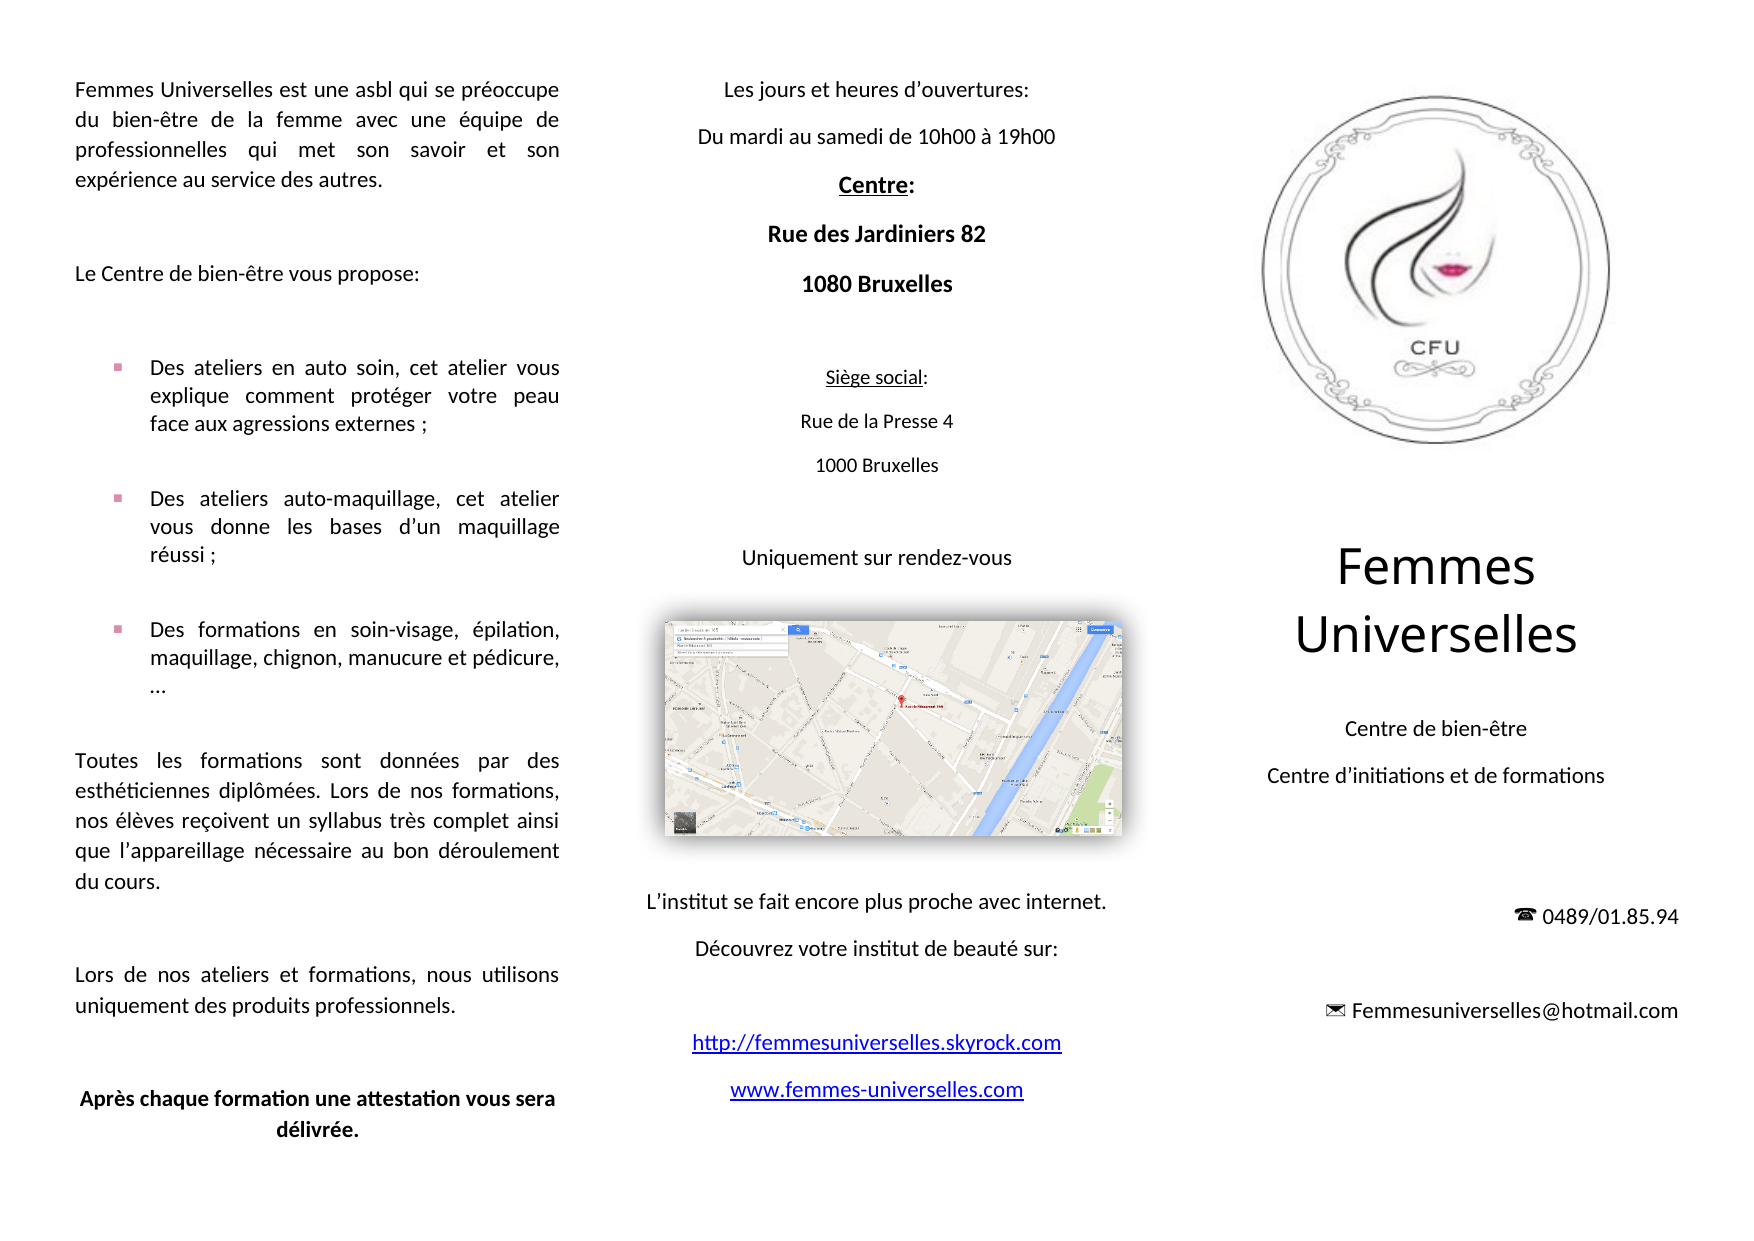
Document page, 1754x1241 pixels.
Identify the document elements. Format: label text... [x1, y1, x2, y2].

text Du mardi au samedi de 10h00 à 19h00 [634, 122, 1119, 150]
text Femmesuniverselles@hotmail.com [1193, 996, 1679, 1024]
text 1000 Bruxelles [634, 452, 1119, 478]
text Lors de nos ateliers et formations, nous utilisons uniquement des produits professionnels. [75, 961, 560, 1019]
list Des ateliers auto-maquillage, cet atelier vous donne les bases d’un maquillage réussi ; [112, 484, 560, 568]
text 0489/01.85.94 [1193, 902, 1679, 930]
list Des formations en soin-visage, épilation, maquillage, chignon, manucure et pédicure, … [112, 615, 560, 699]
text Après chaque formation une attestation vous sera délivrée. [75, 1084, 560, 1143]
text Toutes les formations sont données par des esthéticiennes diplômées. Lors de nos formations, nos élèves reçoivent un syllabus très complet ainsi que l’appareillage nécessaire au bon déroulement du cours. [75, 746, 560, 895]
text http://femmesuniverselles.skyrock.com [634, 1028, 1119, 1056]
list Des ateliers en auto soin, cet atelier vous explique comment protéger votre peau face aux agressions externes ; [112, 353, 560, 437]
text Centre d’initiations et de formations [1193, 761, 1679, 789]
text Femmes Universelles est une asbl qui se préoccupe du bien-être de la femme avec une équipe de professionnelles qui met son savoir et son expérience au service des autres. [75, 75, 560, 194]
text Femmes Universelles [1193, 531, 1679, 668]
text Les jours et heures d’ouvertures: [634, 75, 1119, 103]
picture [665, 621, 1122, 836]
text Découvrez votre institut de beauté sur: [634, 934, 1119, 962]
text Rue de la Presse 4 [634, 408, 1119, 434]
text L’institut se fait encore plus proche avec internet. [634, 887, 1119, 915]
text 1080 Bruxelles [634, 268, 1119, 298]
text Rue des Jardiniers 82 [634, 218, 1119, 249]
picture [1240, 75, 1632, 466]
text Siège social: [634, 364, 1119, 390]
text Centre de bien-être [1193, 714, 1679, 742]
text www.femmes-universelles.com [634, 1075, 1119, 1103]
text Le Centre de bien-être vous propose: [75, 259, 560, 287]
text Centre: [634, 169, 1119, 199]
text Uniquement sur rendez-vous [634, 543, 1119, 571]
